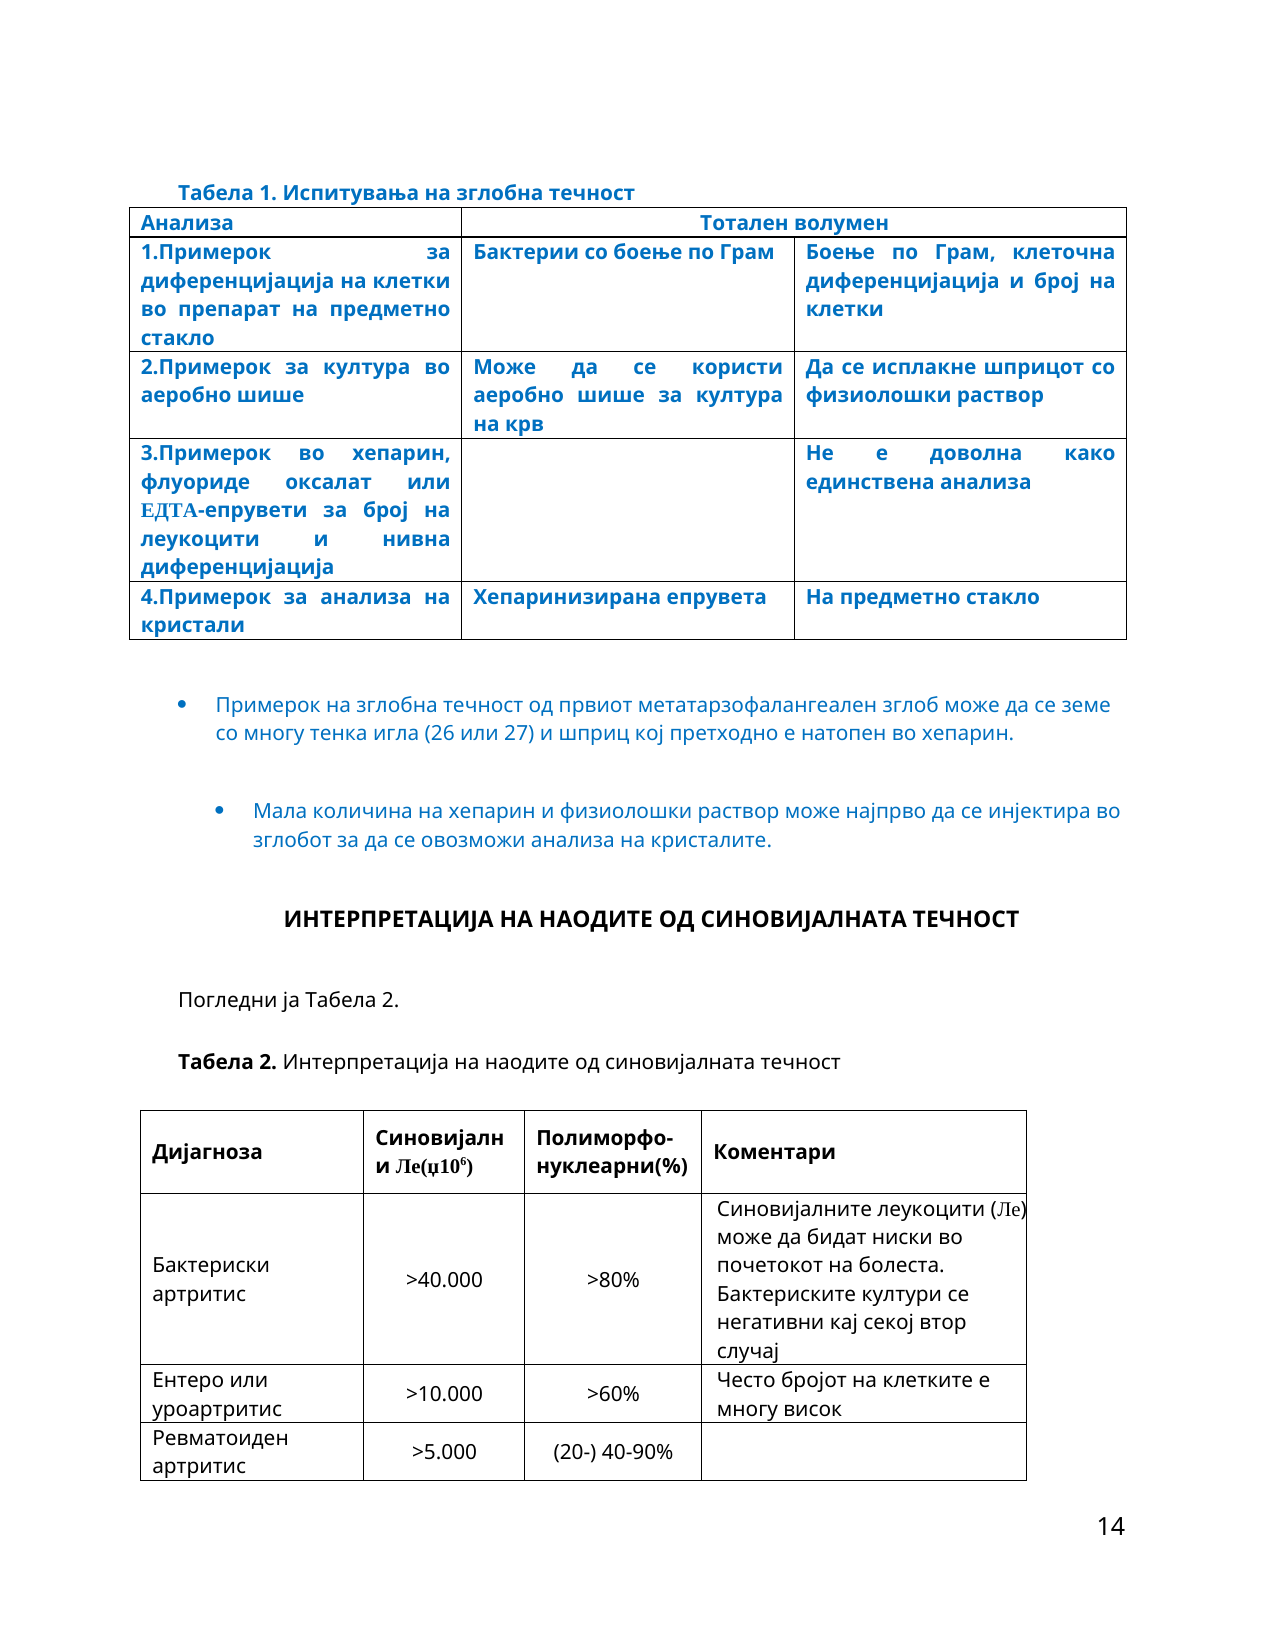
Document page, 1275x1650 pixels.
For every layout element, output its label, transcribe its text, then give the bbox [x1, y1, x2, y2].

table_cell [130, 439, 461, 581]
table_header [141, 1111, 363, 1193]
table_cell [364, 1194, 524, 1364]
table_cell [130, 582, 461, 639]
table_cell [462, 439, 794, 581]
text Табела 1. Испитувања на зглобна течност [178, 178, 1125, 207]
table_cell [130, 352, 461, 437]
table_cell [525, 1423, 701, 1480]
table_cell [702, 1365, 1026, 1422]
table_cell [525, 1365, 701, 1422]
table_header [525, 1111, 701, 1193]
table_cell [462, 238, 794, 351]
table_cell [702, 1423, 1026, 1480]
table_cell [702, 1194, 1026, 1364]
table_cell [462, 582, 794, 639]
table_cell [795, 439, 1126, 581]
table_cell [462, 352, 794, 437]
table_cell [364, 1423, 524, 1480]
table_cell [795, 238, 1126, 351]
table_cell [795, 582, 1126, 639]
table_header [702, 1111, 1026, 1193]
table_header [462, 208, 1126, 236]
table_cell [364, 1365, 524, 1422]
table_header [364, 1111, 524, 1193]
subtitle ИНТЕРПРЕТАЦИЈА НА НАОДИТЕ ОД СИНОВИЈАЛНАТА ТЕЧНОСТ [178, 903, 1125, 935]
subtitle Примерок на зглобна течност од првиот метатарзофалангеален зглоб може да се земе со многу тенка игла (26 или 27) и шприц кој претходно е натопен во хепарин. [178, 690, 1125, 747]
subtitle Мала количина на хепарин и физиолошки раствор може најпрво да се инјектира во зглобот за да се овозможи анализа на кристалите. [215, 797, 1125, 853]
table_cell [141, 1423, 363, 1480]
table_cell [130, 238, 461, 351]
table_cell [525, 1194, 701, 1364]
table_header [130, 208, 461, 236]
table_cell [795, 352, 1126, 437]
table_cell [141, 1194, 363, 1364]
text Табела 2. Интерпретација на наодите од синовијалната течност [178, 1047, 1125, 1076]
text Погледни ја Табела 2. [178, 985, 1125, 1013]
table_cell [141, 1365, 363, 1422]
